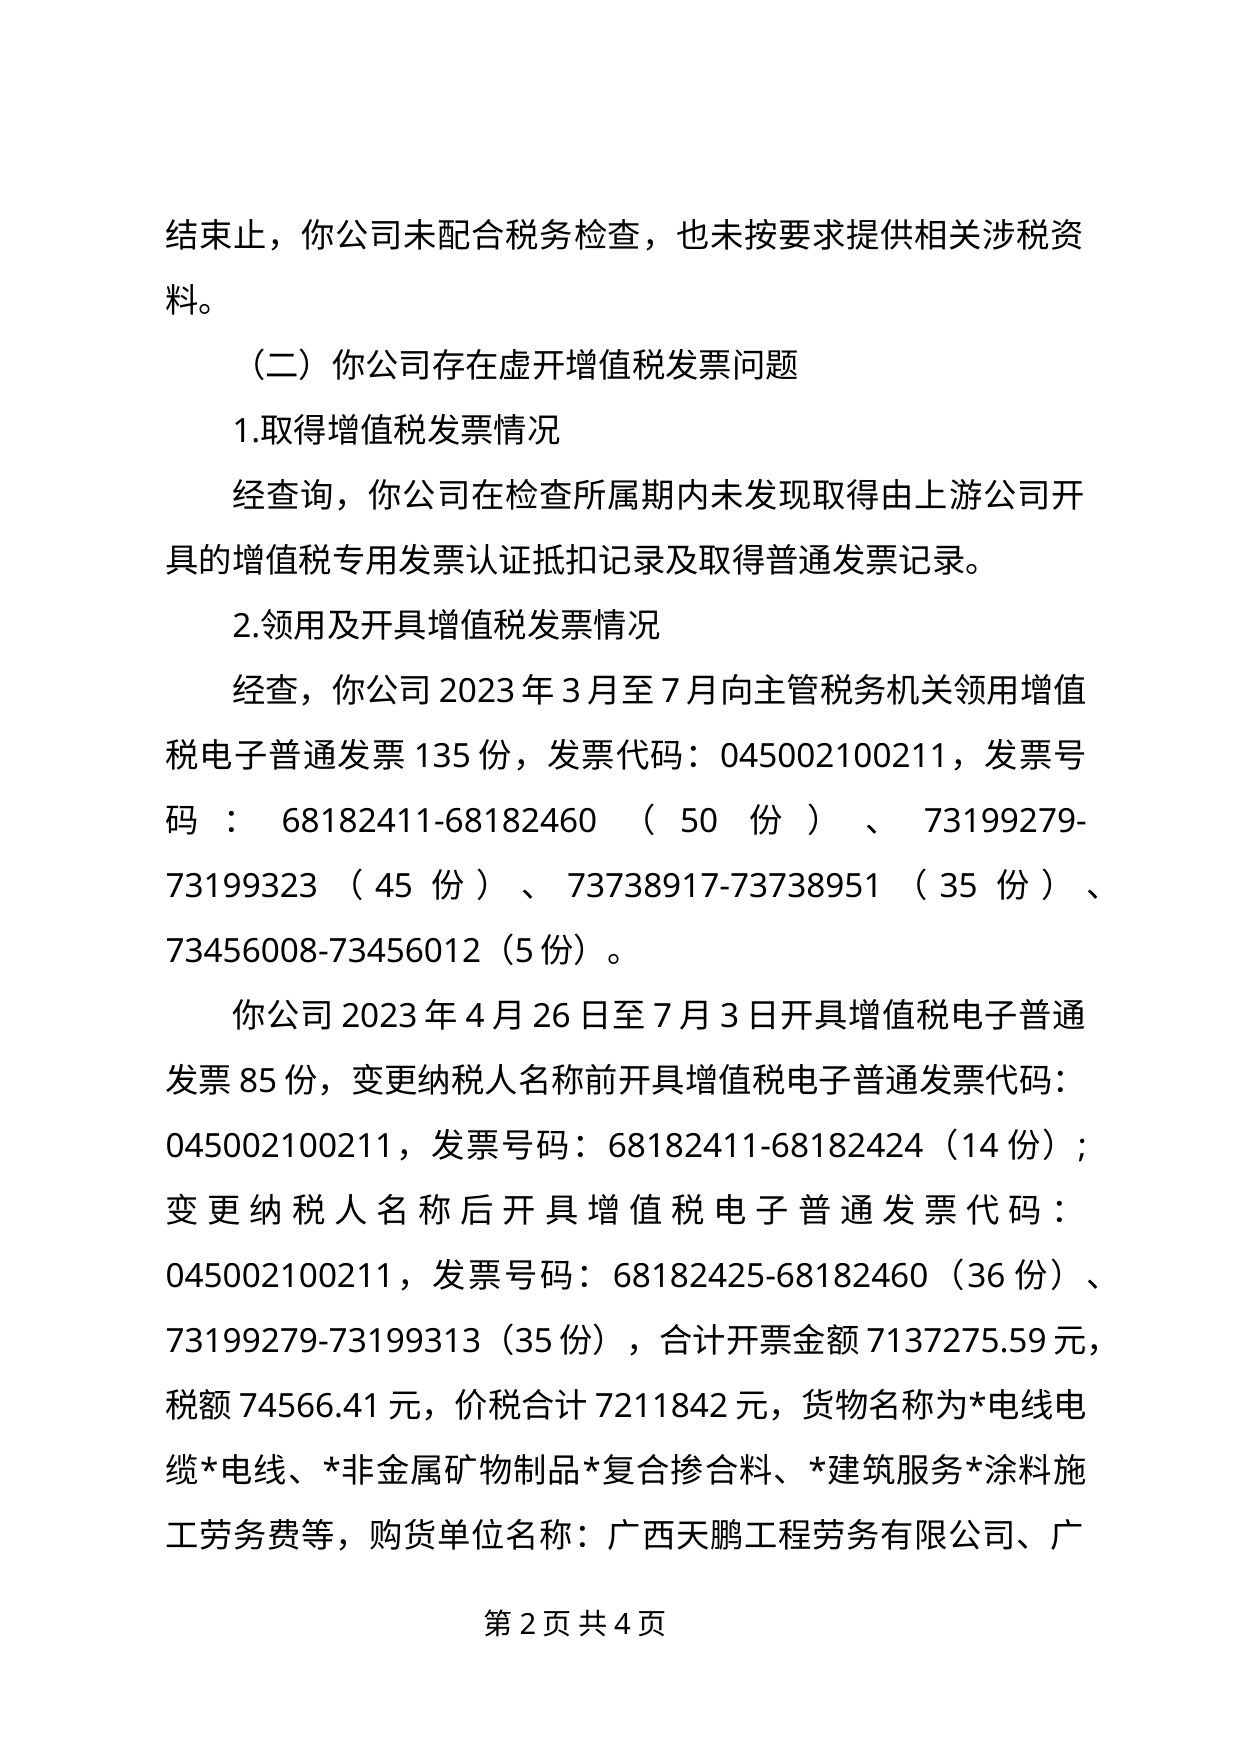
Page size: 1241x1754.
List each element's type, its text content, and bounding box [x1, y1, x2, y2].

text 2.领用及开具增值税发票情况 [165, 590, 1087, 655]
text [165, 980, 1087, 1565]
text 1.取得增值税发票情况 [165, 395, 1087, 460]
text （二）你公司存在虚开增值税发票问题 [165, 330, 1087, 395]
text 经查，你公司2023年3月至7月向主管税务机关领用增值税电子普通发票135份，发票代码：045002100211，发票号码：68182411-68182460（50份）、73199279-73199323（45份）、73738917-73738951（35份）、73456008-73456012（5份）。 [165, 655, 1087, 980]
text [165, 200, 1087, 330]
text 经查询，你公司在检查所属期内未发现取得由上游公司开具的增值税专用发票认证抵扣记录及取得普通发票记录。 [165, 460, 1087, 590]
